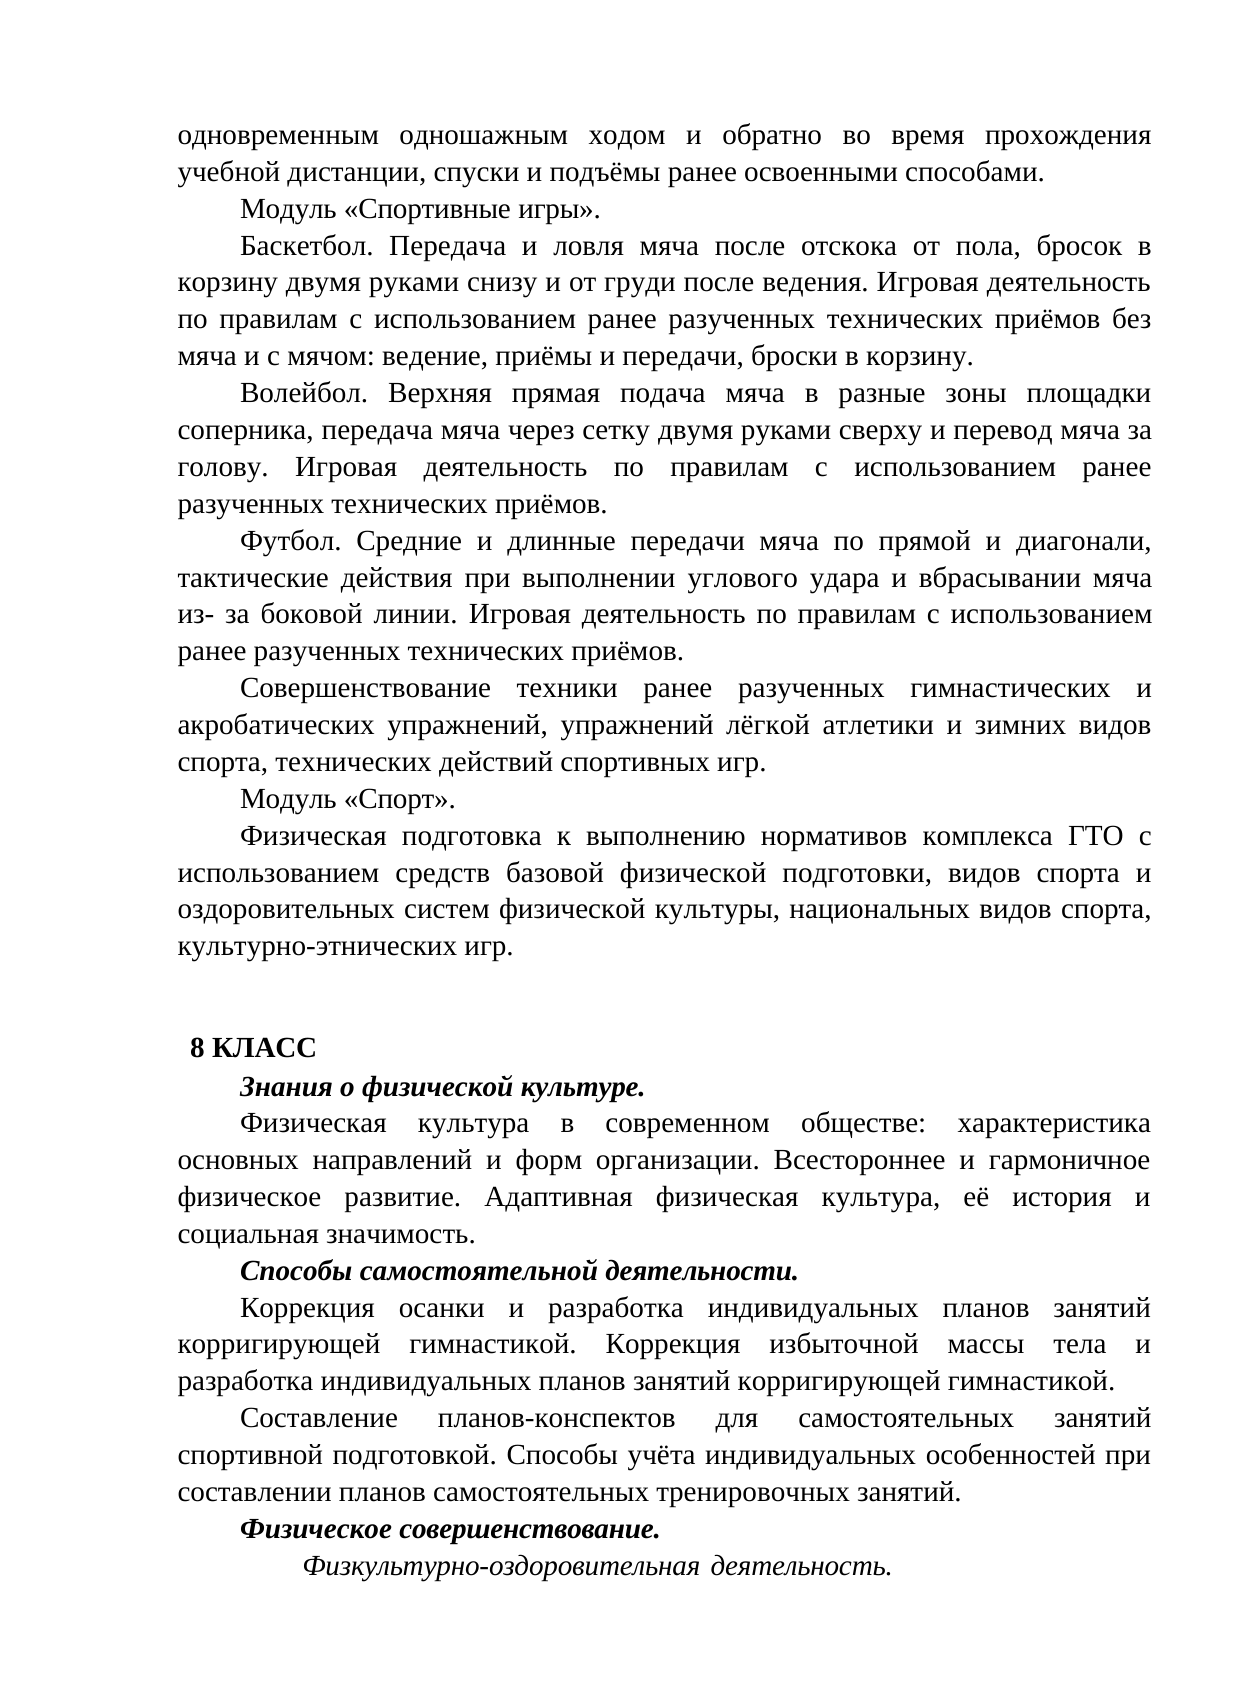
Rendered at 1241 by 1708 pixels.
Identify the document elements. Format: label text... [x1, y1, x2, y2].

text одновременным одношажным ходом и обратно во время прохождения учебной дистанции, спуски и подъёмы ранее освоенными способами. [177, 117, 1152, 187]
text Модуль «Спортивные игры». [240, 191, 1166, 224]
text Баскетбол. Передача и ловля мяча после отскока от пола, бросок в корзину двумя руками снизу и от груди после ведения. Игровая деятельность по правилам с использованием ранее разученных технических приёмов без мяча и с мячом: ведение, приёмы и передачи, броски в корзину. [177, 228, 1152, 372]
text Волейбол. Верхняя прямая подача мяча в разные зоны площадки соперника, передача мяча через сетку двумя руками сверху и перевод мяча за голову. Игровая деятельность по правилам с использованием ранее разученных технических приёмов. [177, 375, 1152, 519]
text Совершенствование техники ранее разученных гимнастических и акробатических упражнений, упражнений лёгкой атлетики и зимних видов спорта, технических действий спортивных игр. [177, 670, 1152, 778]
subtitle Физическое совершенствование. [240, 1512, 1166, 1545]
list КЛАСС [190, 1030, 1166, 1064]
subtitle Способы самостоятельной деятельности. [240, 1253, 1166, 1287]
text Футбол. Средние и длинные передачи мяча по прямой и диагонали, тактические действия при выполнении углового удара и вбрасывании мяча из- за боковой линии. Игровая деятельность по правилам с использованием ранее разученных технических приёмов. [177, 523, 1153, 667]
subtitle Знания о физической культуре. [240, 1069, 1166, 1103]
text Физкультурно-оздоровительная деятельность. [240, 1548, 1166, 1581]
text Коррекция осанки и разработка индивидуальных планов занятий корригирующей гимнастикой. Коррекция избыточной массы тела и разработка индивидуальных планов занятий корригирующей гимнастикой. [177, 1290, 1152, 1397]
text Физическая подготовка к выполнению нормативов комплекса ГТО с использованием средств базовой физической подготовки, видов спорта и оздоровительных систем физической культуры, национальных видов спорта, культурно-этнических игр. [177, 818, 1152, 962]
text Модуль «Спорт». [240, 781, 1166, 814]
text Физическая культура в современном обществе: характеристика основных направлений и форм организации. Всестороннее и гармоничное физическое развитие. Адаптивная физическая культура, её история и социальная значимость. [177, 1105, 1152, 1249]
text Составление планов-конспектов для самостоятельных занятий спортивной подготовкой. Способы учёта индивидуальных особенностей при составлении планов самостоятельных тренировочных занятий. [177, 1400, 1152, 1508]
